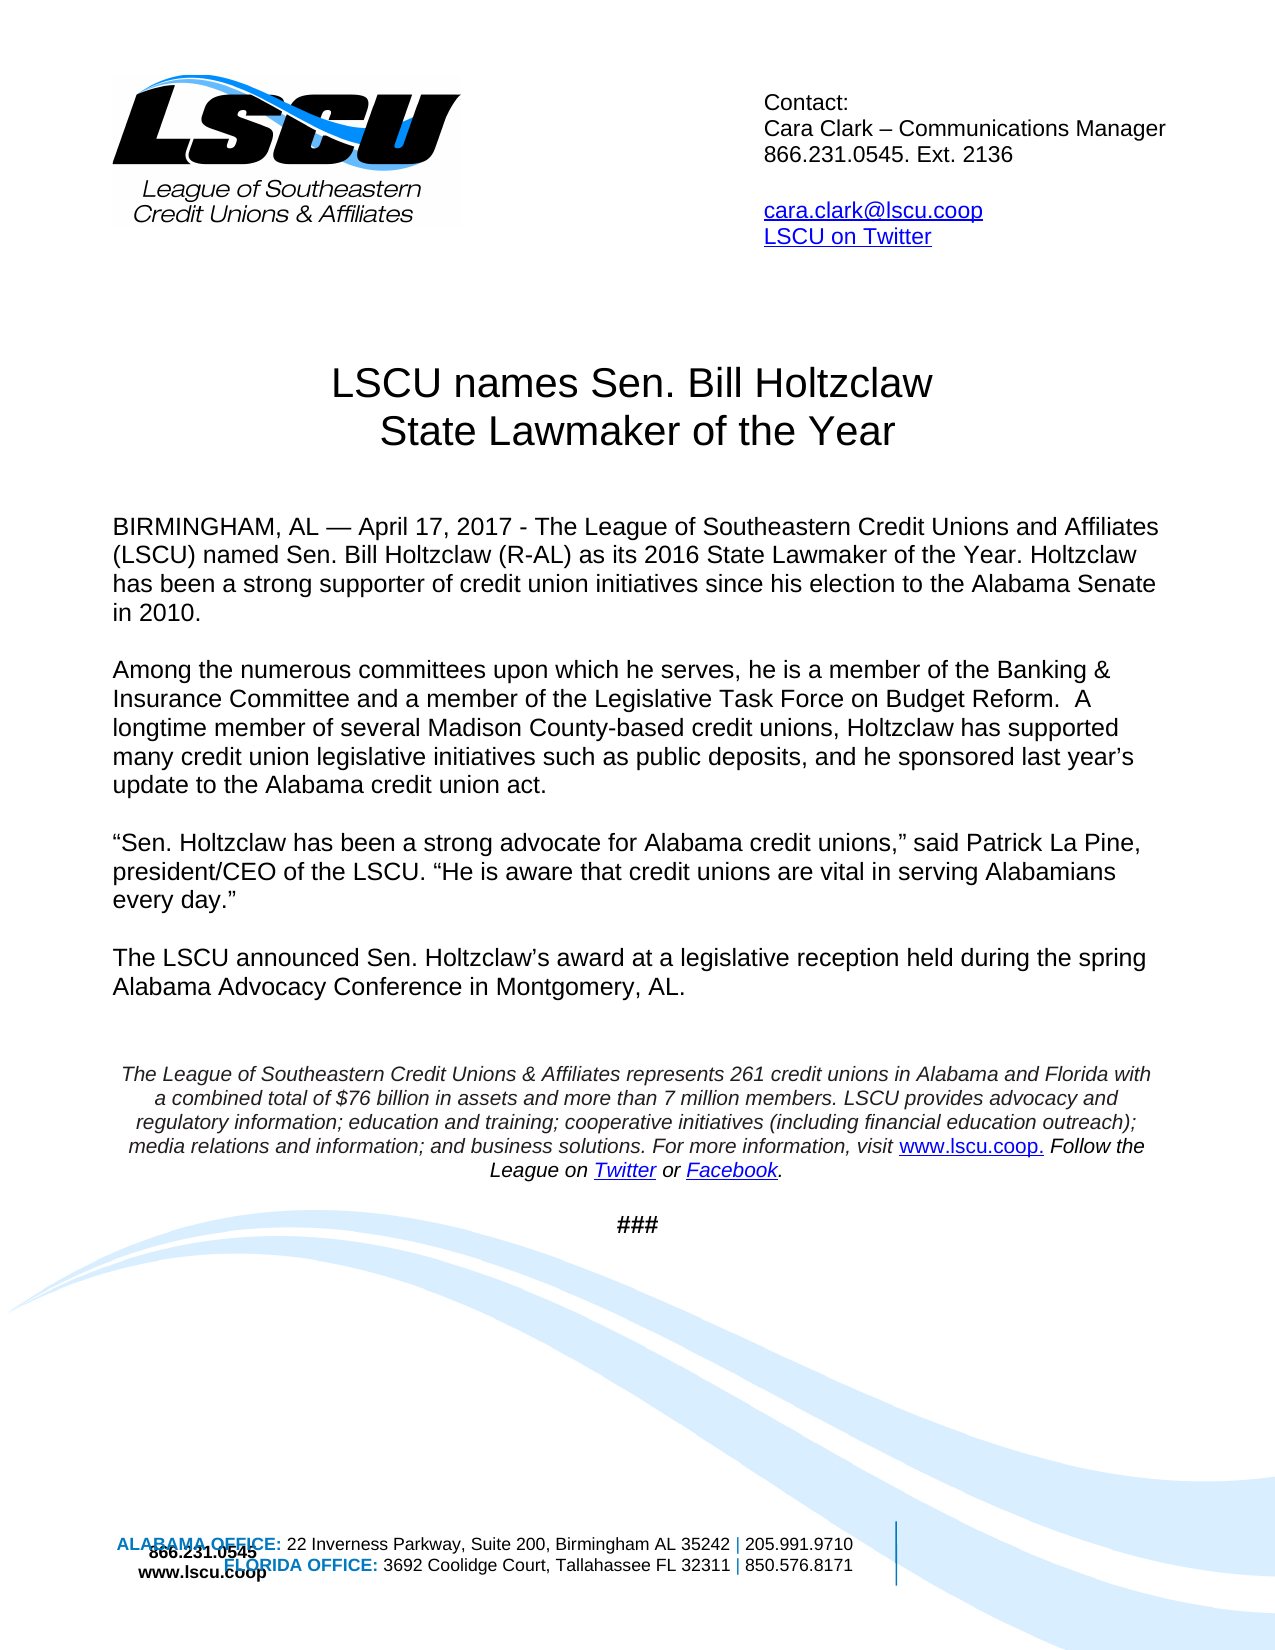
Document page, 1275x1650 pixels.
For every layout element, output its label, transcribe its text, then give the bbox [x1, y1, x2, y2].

text LSCU names Sen. Bill Holtzclaw State Lawmaker of the Year [112, 358, 1162, 454]
picture [6, 1164, 1275, 1650]
text ### [112, 1211, 1162, 1239]
text The LSCU announced Sen. Holtzclaw’s award at a legislative reception held during the spring Alabama Advocacy Conference in Montgomery, AL. [112, 943, 1162, 1000]
text The League of Southeastern Credit Unions & Affiliates represents 261 credit unions in Alabama and Florida with a combined total of $76 billion in assets and more than 7 million members. LSCU provides advocacy and regulatory information; education and training; cooperative initiatives (including financial education outreach); media relations and information; and business solutions. For more information, visit www.lscu.coop. Follow the League on Twitter or Facebook. [112, 1062, 1162, 1182]
picture [112, 75, 461, 227]
text BIRMINGHAM, AL — April 17, 2017 - The League of Southeastern Credit Unions and Affiliates (LSCU) named Sen. Bill Holtzclaw (R-AL) as its 2016 State Lawmaker of the Year. Holtzclaw has been a strong supporter of credit union initiatives since his election to the Alabama Senate in 2010. [112, 511, 1162, 626]
text “Sen. Holtzclaw has been a strong advocate for Alabama credit unions,” said Patrick La Pine, president/CEO of the LSCU. “He is aware that credit unions are vital in serving Alabamians every day.” [112, 828, 1162, 914]
text Among the numerous committees upon which he serves, he is a member of the Banking & Insurance Committee and a member of the Legislative Task Force on Budget Reform. A longtime member of several Madison County-based credit unions, Holtzclaw has supported many credit union legislative initiatives such as public deposits, and he sponsored last year’s update to the Alabama credit union act. [112, 655, 1162, 799]
